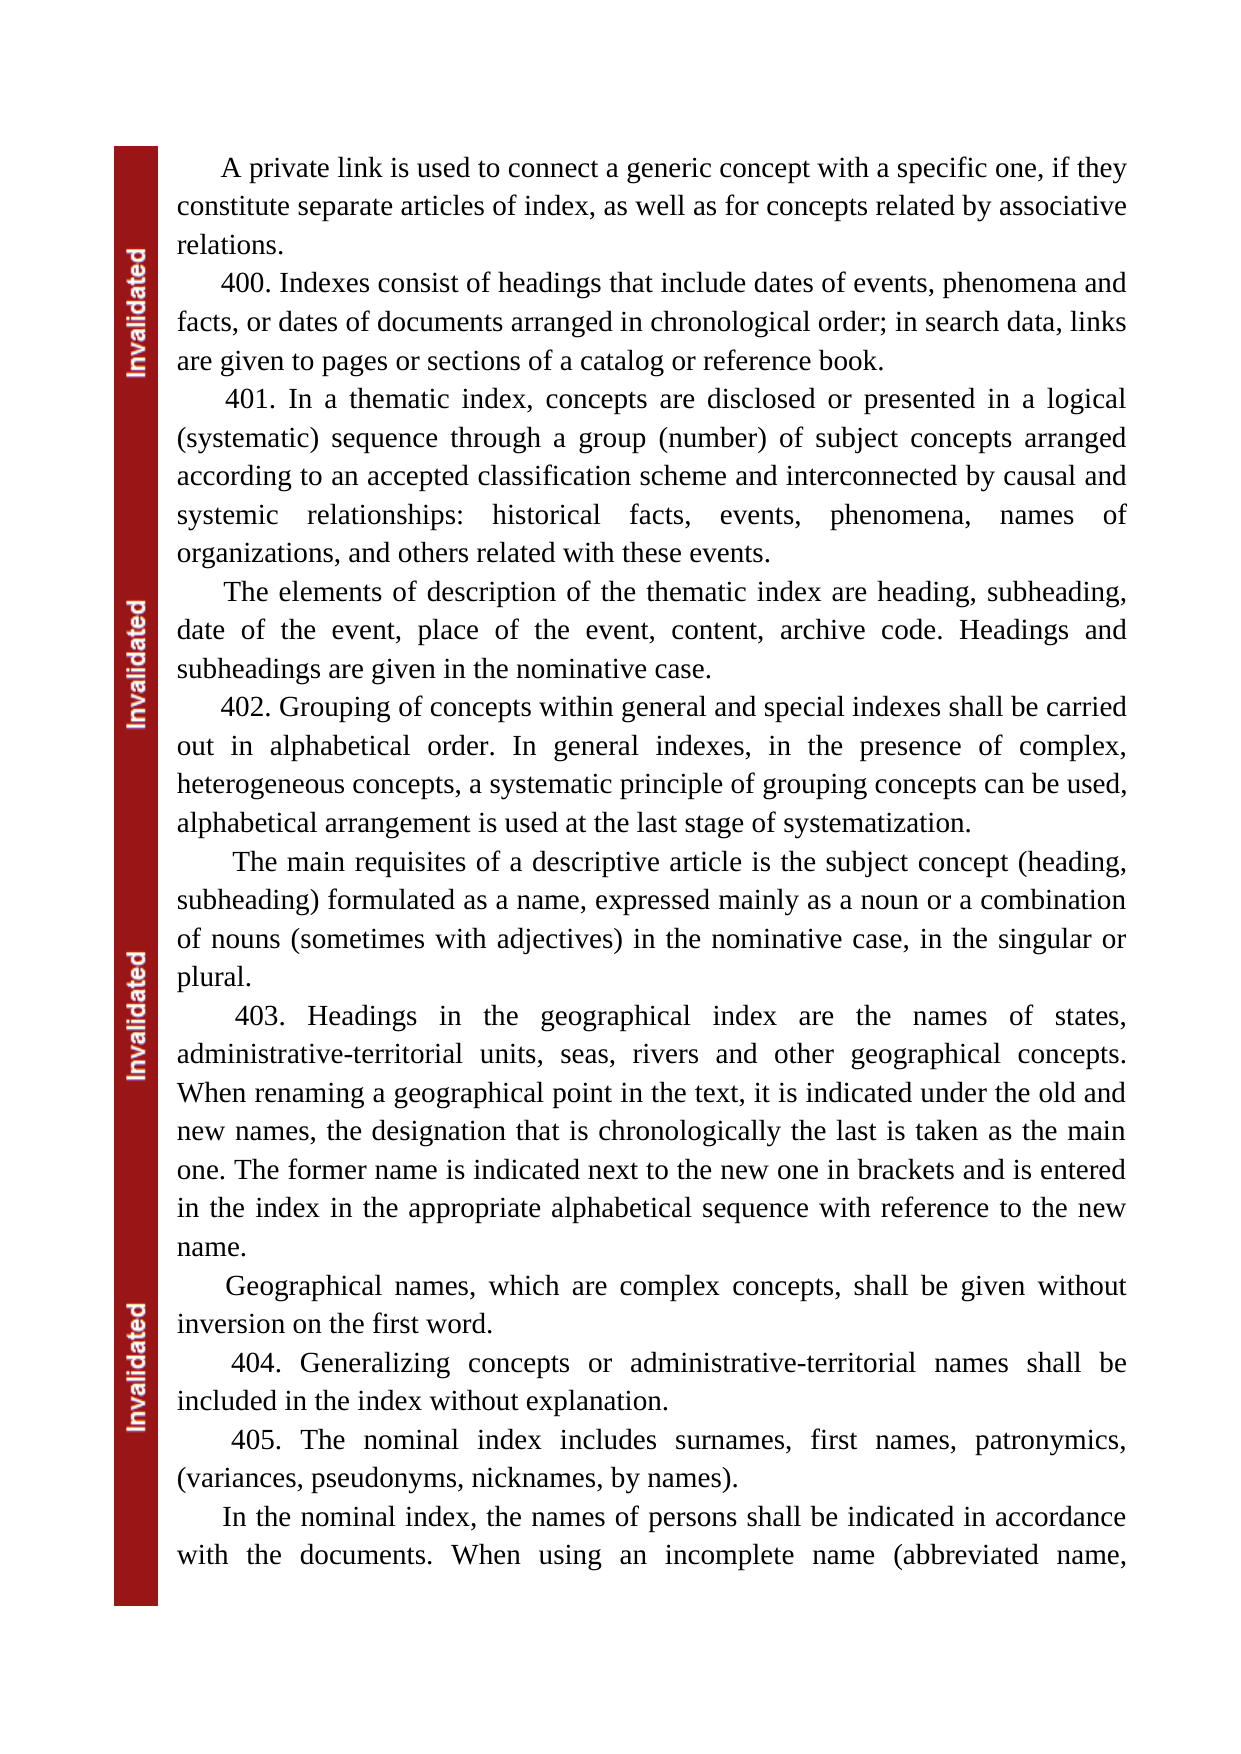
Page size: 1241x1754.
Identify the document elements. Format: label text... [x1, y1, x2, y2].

text The main requisites of a descriptive article is the subject concept (heading, subheading) formulated as a name, expressed mainly as a noun or a combination of nouns (sometimes with adjectives) in the nominative case, in the singular or plural. [112, 844, 1128, 993]
text The elements of description of the thematic index are heading, subheading, date of the event, place of the event, content, archive code. Headings and subheadings are given in the nominative case. [112, 574, 1128, 684]
picture [114, 1494, 158, 1499]
picture [114, 684, 158, 689]
picture [114, 993, 158, 998]
text 401. In a thematic index, concepts are disclosed or presented in a logical (systematic) sequence through a group (number) of subject concepts arranged according to an accepted classification scheme and interconnected by causal and systemic relationships: historical facts, events, phenomena, names of organizations, and others related with these events. [112, 381, 1128, 569]
text 405. The nominal index includes surnames, first names, patronymics, (variances, pseudonyms, nicknames, by names). [112, 1422, 1128, 1494]
picture [114, 1417, 158, 1422]
picture [114, 1263, 158, 1268]
picture [114, 146, 158, 150]
text Geographical names, which are complex concepts, shall be given without inversion on the first word. [112, 1268, 1128, 1340]
picture [114, 1340, 158, 1345]
picture [114, 569, 158, 574]
picture [114, 261, 158, 266]
text 402. Grouping of concepts within general and special indexes shall be carried out in alphabetical order. In general indexes, in the presence of complex, heterogeneous concepts, a systematic principle of grouping concepts can be used, alphabetical arrangement is used at the last stage of systematization. [112, 689, 1128, 839]
picture [114, 1571, 158, 1606]
text 403. Headings in the geographical index are the names of states, administrative-territorial units, seas, rivers and other geographical concepts. When renaming a geographical point in the text, it is indicated under the old and new names, the designation that is chronologically the last is taken as the main one. The former name is indicated next to the new one in brackets and is entered in the index in the appropriate alphabetical sequence with reference to the new name. [112, 998, 1128, 1263]
text 404. Generalizing concepts or administrative-territorial names shall be included in the index without explanation. [112, 1345, 1128, 1417]
picture [114, 839, 158, 844]
picture [114, 376, 158, 381]
text 400. Indexes consist of headings that include dates of events, phenomena and facts, or dates of documents arranged in chronological order; in search data, links are given to pages or sections of a catalog or reference book. [112, 266, 1128, 376]
text A private link is used to connect a generic concept with a specific one, if they constitute separate articles of index, as well as for concepts related by associative relations. [112, 150, 1128, 261]
